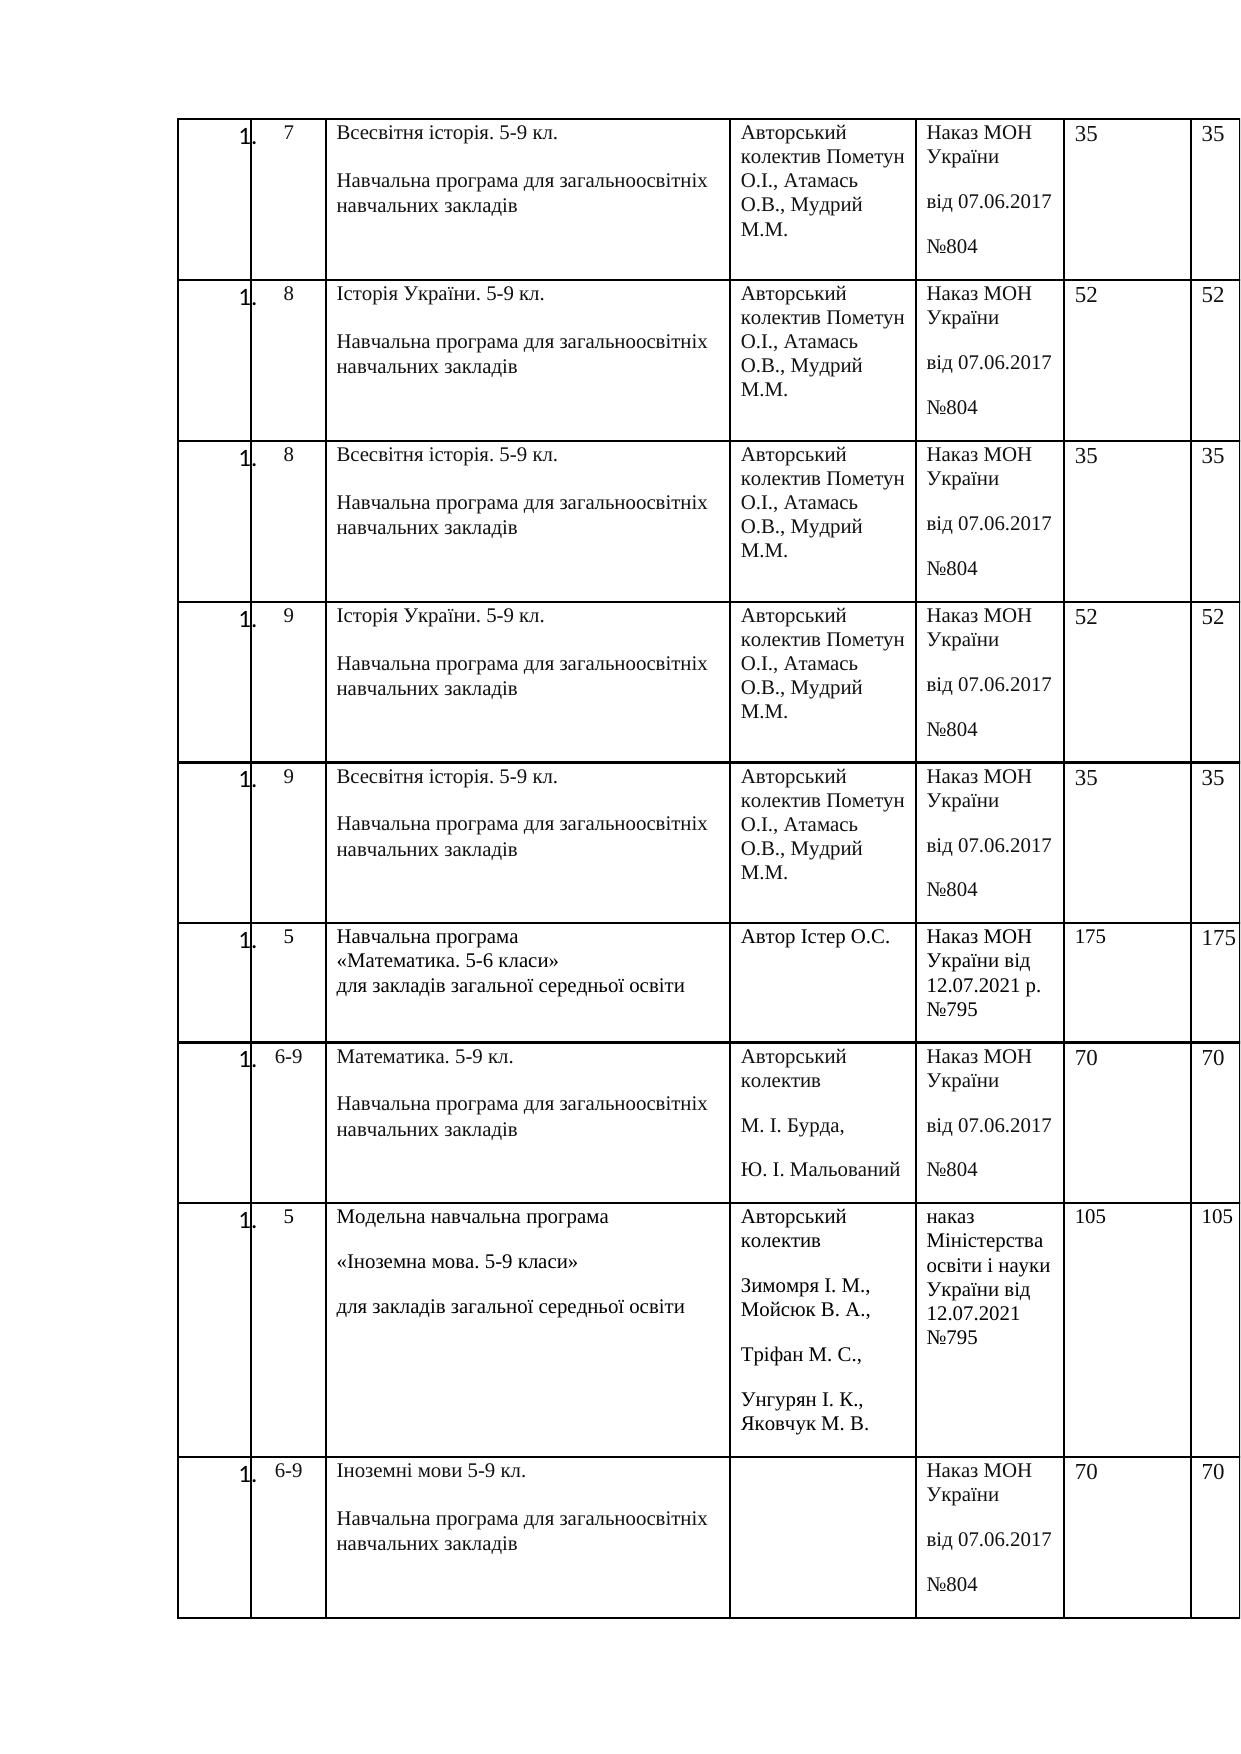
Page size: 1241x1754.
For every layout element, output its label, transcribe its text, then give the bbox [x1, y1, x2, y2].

table_cell Історія України. 5-9 кл. Навчальна програма для загальноосвітніх навчальних закладів [327, 281, 729, 440]
table_cell 19 [179, 120, 250, 279]
table_cell 30 [179, 1204, 250, 1456]
table_cell 7 [252, 120, 325, 279]
table_cell 35 [1192, 120, 1239, 279]
table_cell Наказ МОН України від 07.06.2017 №804 [917, 603, 1063, 761]
table_cell Навчальна програма «Математика. 5-6 класи» для закладів загальної середньої освіти [327, 924, 729, 1041]
table_cell 6-9 [252, 1458, 325, 1617]
table_cell 175 [1192, 924, 1239, 1041]
table_cell 105 [1192, 1204, 1239, 1456]
table_cell 70 [1065, 1458, 1190, 1617]
table_cell 70 [1192, 1044, 1239, 1202]
table_cell Модельна навчальна програма «Іноземна мова. 5-9 класи» для закладів загальної середньої освіти [327, 1204, 729, 1456]
table_cell Наказ МОН України від 07.06.2017 №804 [917, 1044, 1063, 1202]
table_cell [917, 120, 1063, 279]
table_cell 9 [252, 764, 325, 922]
table_cell наказ Міністерства освіти і науки України від 12.07.2021 №795 [917, 1204, 1063, 1456]
table_cell 35 [1192, 764, 1239, 922]
table_cell Авторський колектив Пометун О.І., Атамась О.В., Мудрий М.М. [731, 442, 915, 601]
table_cell 23 [179, 764, 250, 922]
table_cell Наказ МОН України від 07.06.2017 №804 [917, 764, 1063, 922]
table_cell Авторський колектив Пометун О.І., Атамась О.В., Мудрий М.М. [731, 764, 915, 922]
table_cell 35 [1065, 764, 1190, 922]
table_cell Всесвітня історія. 5-9 кл. Навчальна програма для загальноосвітніх навчальних закладів [327, 120, 729, 279]
table_cell Історія України. 5-9 кл. Навчальна програма для загальноосвітніх навчальних закладів [327, 603, 729, 761]
table_cell 52 [1192, 281, 1239, 440]
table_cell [731, 120, 915, 279]
table_cell 70 [1065, 1044, 1190, 1202]
table_cell Математика. 5-9 кл. Навчальна програма для загальноосвітніх навчальних закладів [327, 1044, 729, 1202]
table_cell 35 [1065, 442, 1190, 601]
table_cell 105 [1065, 1204, 1190, 1456]
table_cell 52 [1065, 281, 1190, 440]
table_cell 24 [179, 924, 250, 1041]
table_cell Наказ МОН України від 07.06.2017 №804 [917, 442, 1063, 601]
table_cell 52 [1065, 603, 1190, 761]
table_cell Авторський колектив Пометун О.І., Атамась О.В., Мудрий М.М. [731, 281, 915, 440]
table_cell Авторський колектив М. І. Бурда, Ю. І. Мальований [731, 1044, 915, 1202]
table_cell Авторський колектив Зимомря І. М., Мойсюк В. А., Тріфан М. С., Унгурян І. К., Яковчук М. В. [731, 1204, 915, 1456]
table_cell 21 [179, 442, 250, 601]
table_cell Іноземні мови 5-9 кл. Навчальна програма для загальноосвітніх навчальних закладів [327, 1458, 729, 1617]
table_cell Наказ МОН України від 07.06.2017 №804 [917, 281, 1063, 440]
table_cell 8 [252, 281, 325, 440]
table_cell 35 [1065, 120, 1190, 279]
table_cell 52 [1192, 603, 1239, 761]
table_cell 25 [179, 1044, 250, 1202]
table_cell 22 [179, 603, 250, 761]
table_cell 20 [179, 281, 250, 440]
table_cell Наказ МОН України від 07.06.2017 №804 [917, 1458, 1063, 1617]
table_cell 5 [252, 1204, 325, 1456]
table_cell 175 [1065, 924, 1190, 1041]
table_cell 6-9 [252, 1044, 325, 1202]
table_cell Авторський колектив Пометун О.І., Атамась О.В., Мудрий М.М. [731, 603, 915, 761]
table_cell Всесвітня історія. 5-9 кл. Навчальна програма для загальноосвітніх навчальних закладів [327, 442, 729, 601]
table_cell Всесвітня історія. 5-9 кл. Навчальна програма для загальноосвітніх навчальних закладів [327, 764, 729, 922]
table_cell 9 [252, 603, 325, 761]
table_cell 8 [252, 442, 325, 601]
table_cell 31 [179, 1458, 250, 1617]
table_cell [731, 1458, 915, 1617]
table_cell Автор Істер О.С. [731, 924, 915, 1041]
table_cell Наказ МОН України від 12.07.2021 р. №795 [917, 924, 1063, 1041]
table_cell 5 [252, 924, 325, 1041]
table_cell 70 [1192, 1458, 1239, 1617]
table_cell 35 [1192, 442, 1239, 601]
